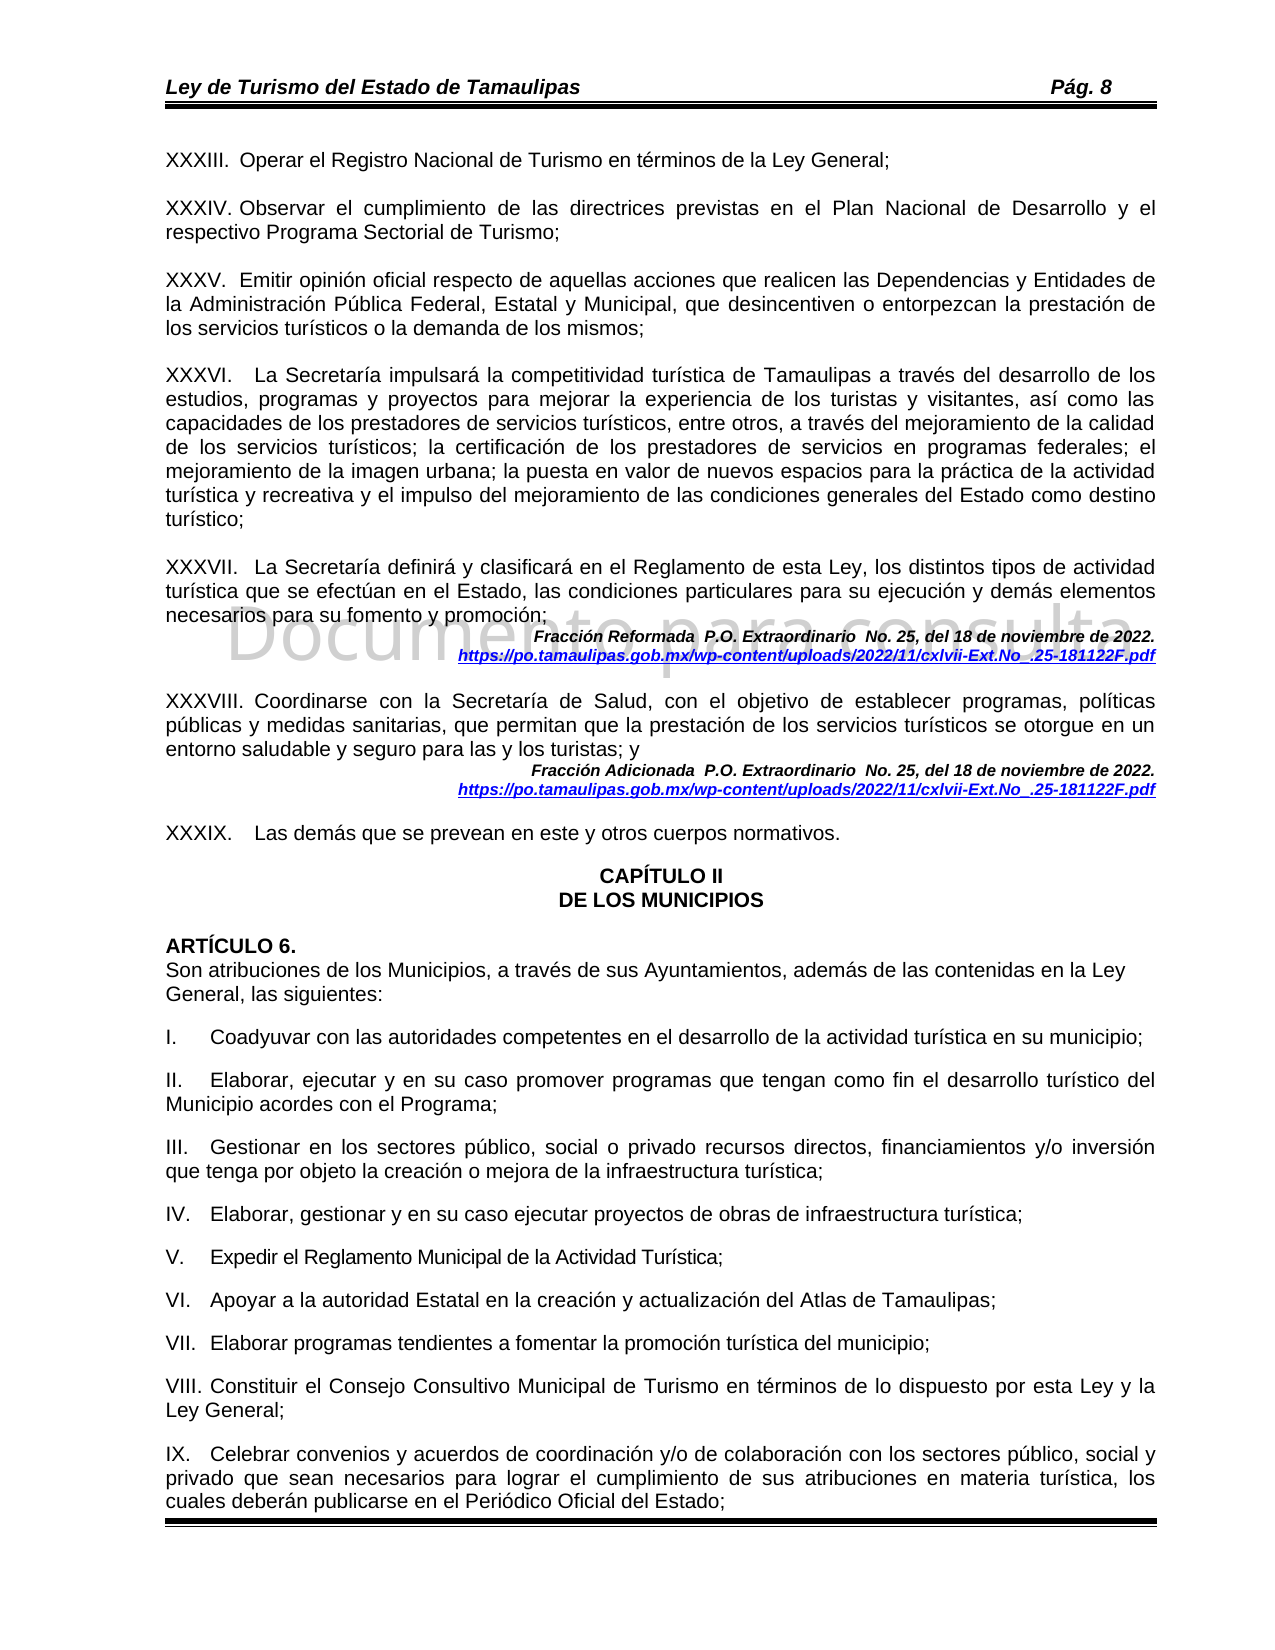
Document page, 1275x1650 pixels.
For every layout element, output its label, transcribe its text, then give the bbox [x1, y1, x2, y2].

list Coordinarse con la Secretaría de Salud, con el objetivo de establecer programas, políticas públicas y medidas sanitarias, que permitan que la prestación de los servicios turísticos se otorgue en un entorno saludable y seguro para las y los turistas; y [165, 689, 1157, 761]
list Operar el Registro Nacional de Turismo en términos de la Ley General; [165, 148, 1157, 172]
list https://po.tamaulipas.gob.mx/wp-content/uploads/2022/11/cxlvii-Ext.No_.25-181122F.pdf [278, 780, 1157, 799]
list Apoyar a la autoridad Estatal en la creación y actualización del Atlas de Tamaulipas; [165, 1288, 1157, 1312]
text CAPÍTULO II [165, 864, 1157, 888]
list Elaborar, ejecutar y en su caso promover programas que tengan como fin el desarrollo turístico del Municipio acordes con el Programa; [165, 1068, 1157, 1116]
list Constituir el Consejo Consultivo Municipal de Turismo en términos de lo dispuesto por esta Ley y la Ley General; [165, 1374, 1157, 1422]
list Las demás que se prevean en este y otros cuerpos normativos. [165, 821, 1157, 845]
list Observar el cumplimiento de las directrices previstas en el Plan Nacional de Desarrollo y el respectivo Programa Sectorial de Turismo; [165, 196, 1157, 243]
list La Secretaría definirá y clasificará en el Reglamento de esta Ley, los distintos tipos de actividad turística que se efectúan en el Estado, las condiciones particulares para su ejecución y demás elementos necesarios para su fomento y promoción; [165, 555, 1157, 627]
list Fracción Reformada P.O. Extraordinario No. 25, del 18 de noviembre de 2022. [278, 627, 1157, 646]
list Fracción Adicionada P.O. Extraordinario No. 25, del 18 de noviembre de 2022. [278, 761, 1157, 780]
list Elaborar, gestionar y en su caso ejecutar proyectos de obras de infraestructura turística; [165, 1202, 1157, 1226]
list Emitir opinión oficial respecto de aquellas acciones que realicen las Dependencias y Entidades de la Administración Pública Federal, Estatal y Municipal, que desincentiven o entorpezcan la prestación de los servicios turísticos o la demanda de los mismos; [165, 267, 1157, 339]
text DE LOS MUNICIPIOS [165, 888, 1157, 912]
list La Secretaría impulsará la competitividad turística de Tamaulipas a través del desarrollo de los estudios, programas y proyectos para mejorar la experiencia de los turistas y visitantes, así como las capacidades de los prestadores de servicios turísticos, entre otros, a través del mejoramiento de la calidad de los servicios turísticos; la certificación de los prestadores de servicios en programas federales; el mejoramiento de la imagen urbana; la puesta en valor de nuevos espacios para la práctica de la actividad turística y recreativa y el impulso del mejoramiento de las condiciones generales del Estado como destino turístico; [165, 363, 1157, 531]
list Celebrar convenios y acuerdos de coordinación y/o de colaboración con los sectores público, social y privado que sean necesarios para lograr el cumplimiento de sus atribuciones en materia turística, los cuales deberán publicarse en el Periódico Oficial del Estado; [165, 1441, 1157, 1513]
list Gestionar en los sectores público, social o privado recursos directos, financiamientos y/o inversión que tenga por objeto la creación o mejora de la infraestructura turística; [165, 1135, 1157, 1183]
text ARTÍCULO 6. [165, 933, 1157, 957]
list Coadyuvar con las autoridades competentes en el desarrollo de la actividad turística en su municipio; [165, 1024, 1157, 1048]
list Expedir el Reglamento Municipal de la Actividad Turística; [165, 1245, 1157, 1269]
list https://po.tamaulipas.gob.mx/wp-content/uploads/2022/11/cxlvii-Ext.No_.25-181122F.pdf [278, 646, 1157, 665]
text Son atribuciones de los Municipios, a través de sus Ayuntamientos, además de las contenidas en la Ley General, las siguientes: [165, 957, 1157, 1005]
list Elaborar programas tendientes a fomentar la promoción turística del municipio; [165, 1331, 1157, 1355]
